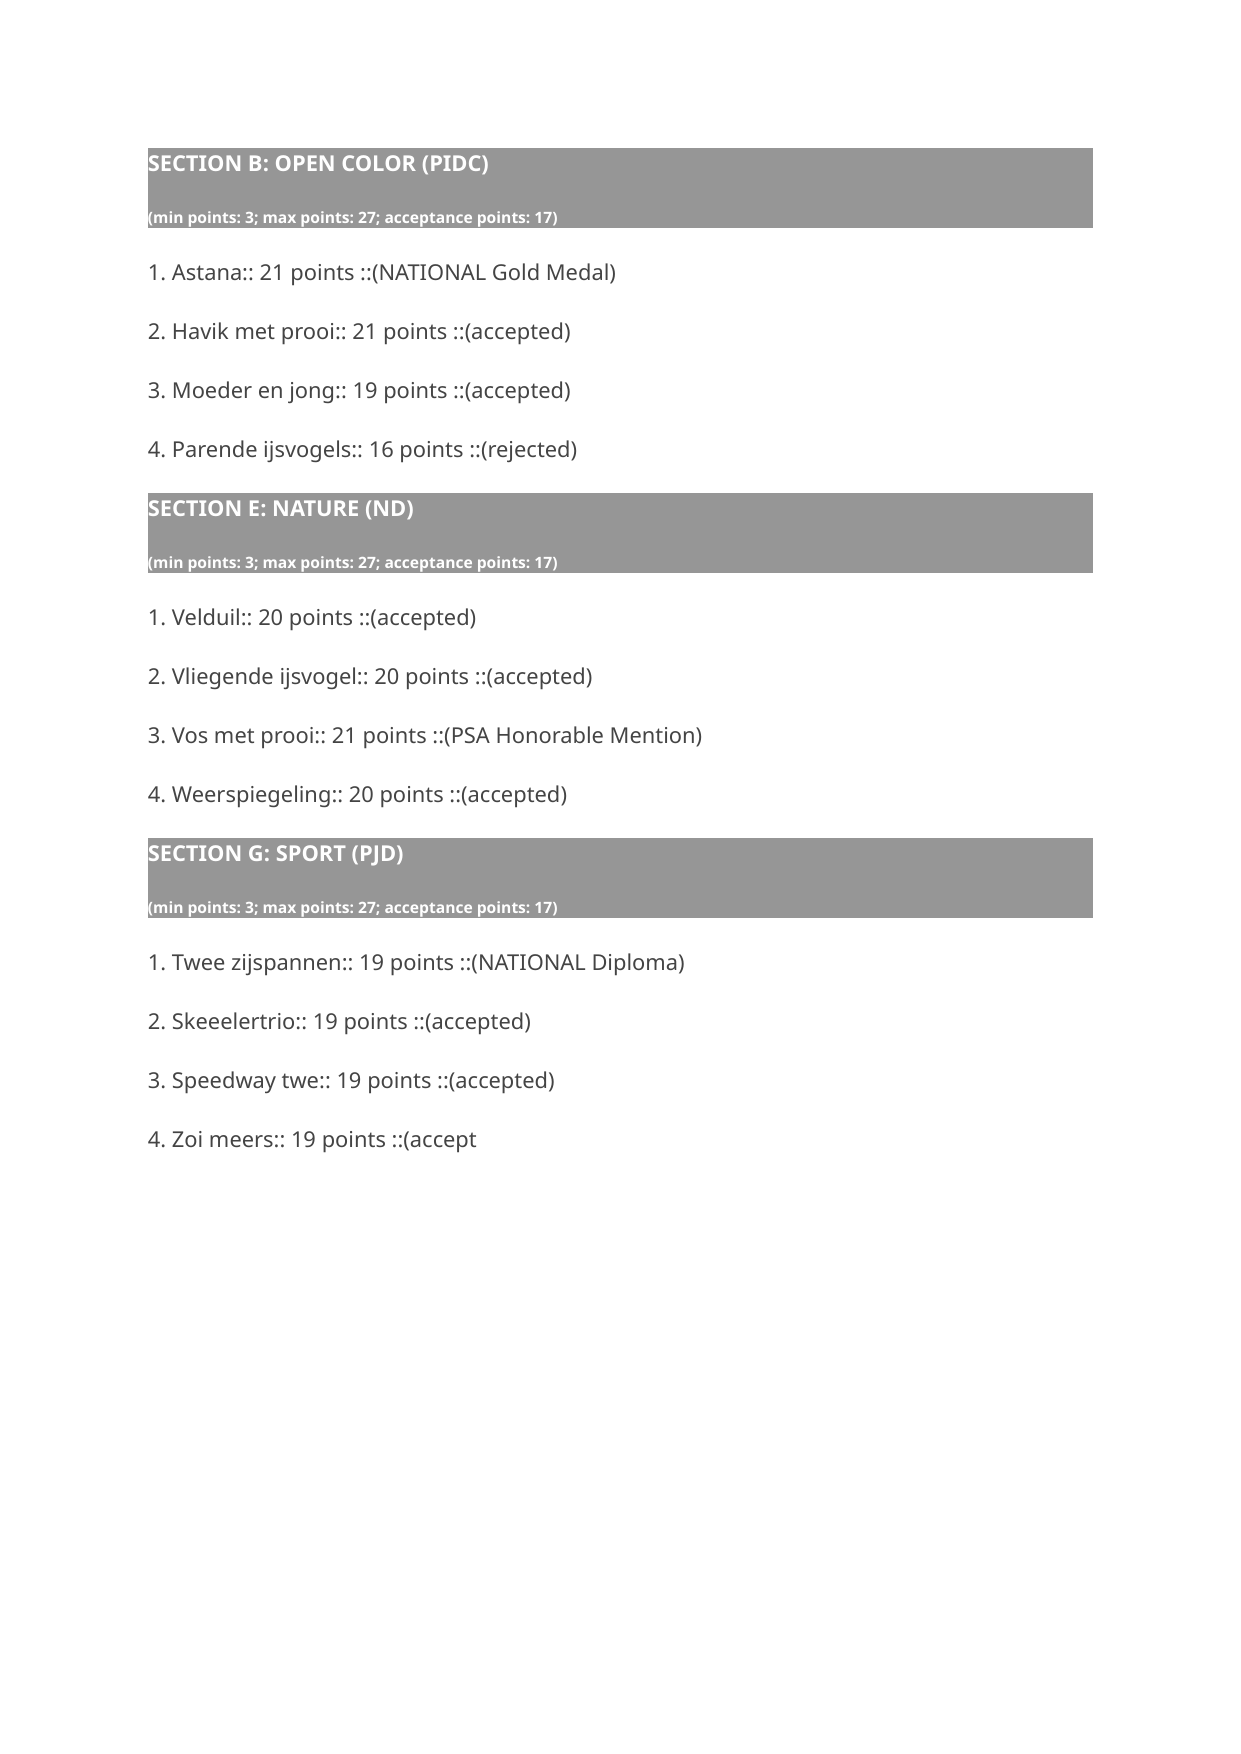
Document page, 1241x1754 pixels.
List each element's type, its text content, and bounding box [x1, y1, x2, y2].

text 4. Weerspiegeling:: 20 points ::(accepted) [148, 779, 1093, 809]
text 2. Vliegende ijsvogel:: 20 points ::(accepted) [148, 661, 1093, 691]
text 4. Parende ijsvogels:: 16 points ::(rejected) [148, 434, 1093, 464]
text 1. Twee zijspannen:: 19 points ::(NATIONAL Diploma) [148, 947, 1093, 977]
text (min points: 3; max points: 27; acceptance points: 17) [148, 552, 1093, 573]
text 3. Speedway twe:: 19 points ::(accepted) [148, 1065, 1093, 1095]
text SECTION G: sport (PJD) [148, 838, 1093, 868]
text 4. Zoi meers:: 19 points ::(accept [148, 1124, 1093, 1154]
text SECTION B: open color (PIDC) [148, 148, 1093, 177]
text (min points: 3; max points: 27; acceptance points: 17) [148, 897, 1093, 918]
text 1. Astana:: 21 points ::(NATIONAL Gold Medal) [148, 257, 1093, 287]
text 2. Skeeelertrio:: 19 points ::(accepted) [148, 1006, 1093, 1036]
text SECTION E: nature (ND) [148, 493, 1093, 523]
text 3. Vos met prooi:: 21 points ::(PSA Honorable Mention) [148, 720, 1093, 750]
text 3. Moeder en jong:: 19 points ::(accepted) [148, 375, 1093, 405]
text 1. Velduil:: 20 points ::(accepted) [148, 602, 1093, 632]
text (min points: 3; max points: 27; acceptance points: 17) [148, 207, 1093, 228]
text 2. Havik met prooi:: 21 points ::(accepted) [148, 316, 1093, 346]
